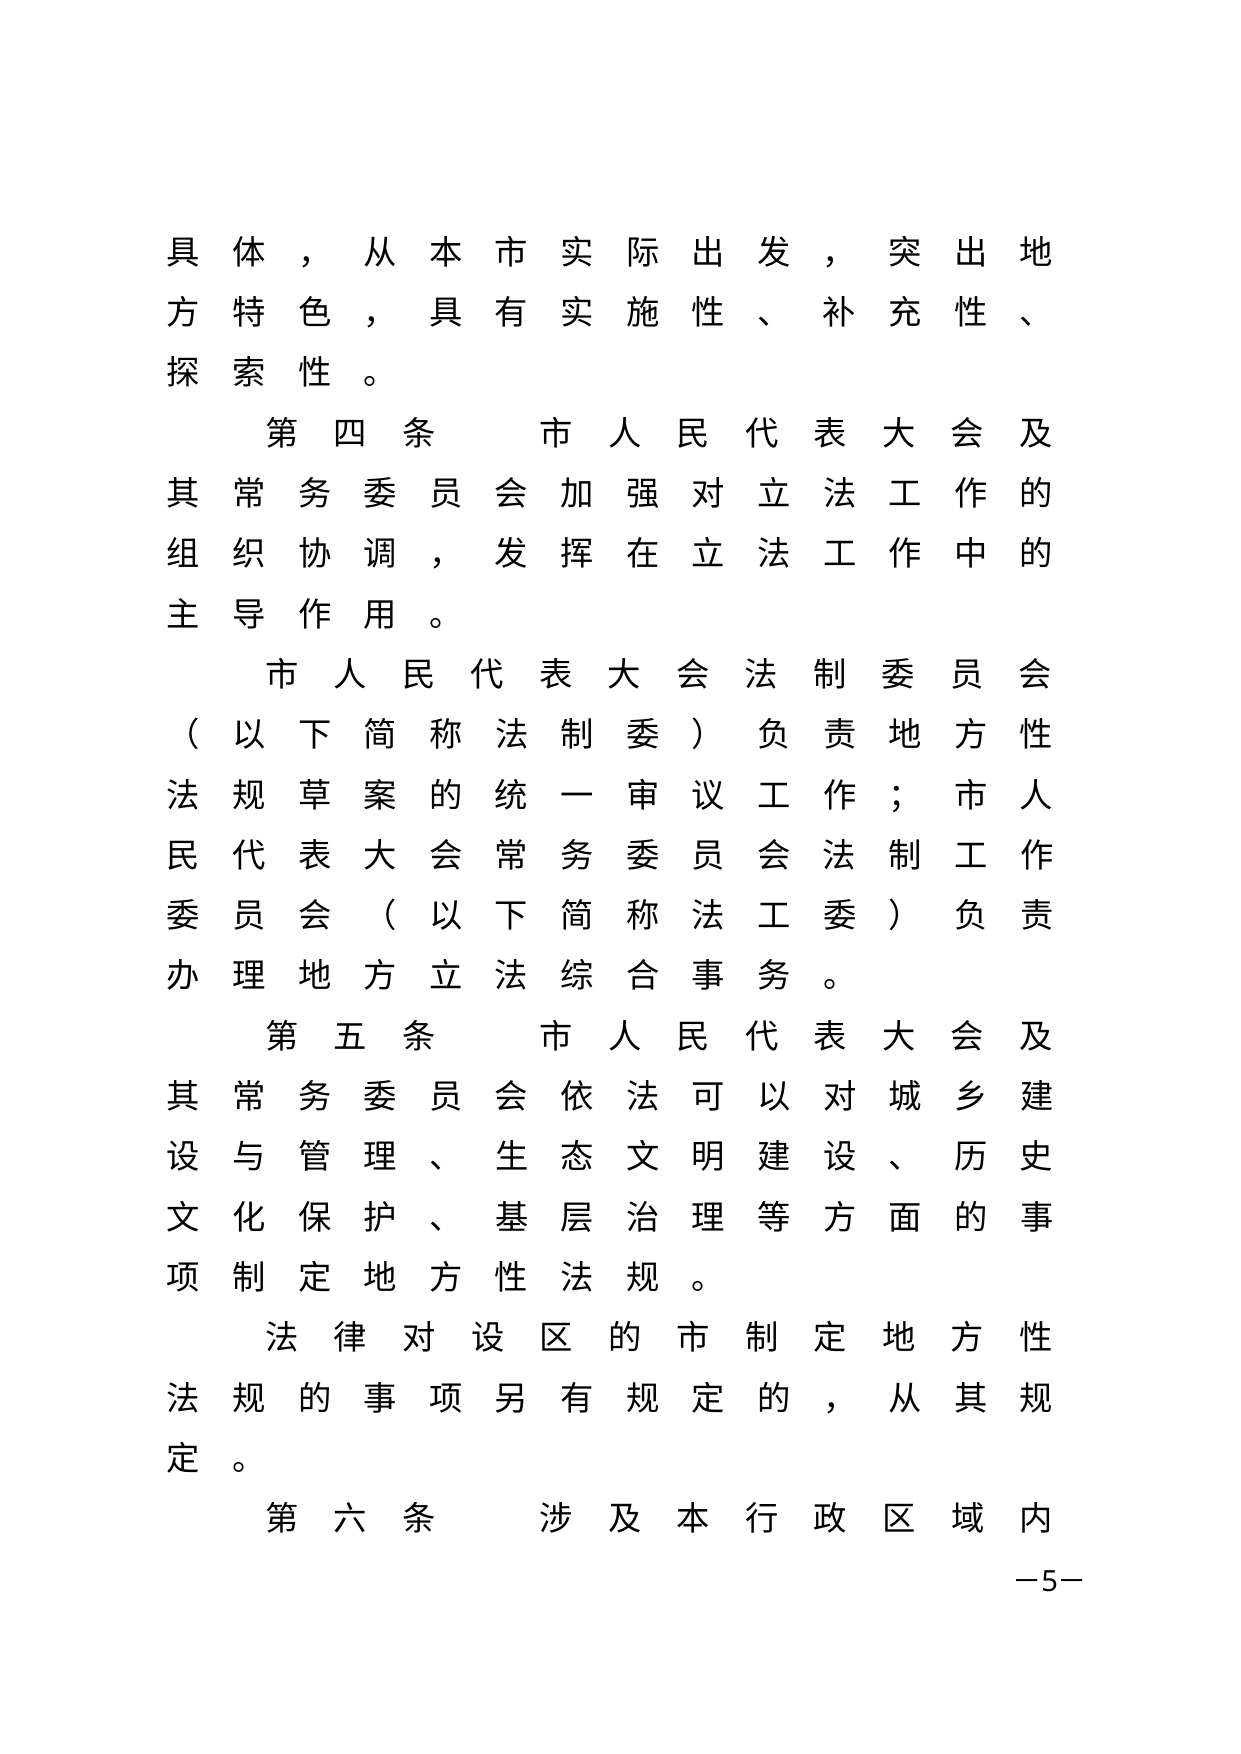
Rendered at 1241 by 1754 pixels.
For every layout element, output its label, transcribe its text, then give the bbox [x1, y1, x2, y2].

text 法律对设区的市制定地方性法规的事项另有规定的，从其规定。 [167, 1305, 1085, 1486]
text 第六条 涉及本行政区域内特别重大事项、市人民代表大会职权范围内的事项以及市人民代表大会认为应当由其制定的地方性法规，由市人民代表大会制定。 [167, 1486, 1085, 1546]
text （八）法规规范应当明确、具体，从本市实际出发，突出地方特色，具有实施性、补充性、探索性。 [167, 219, 1085, 400]
text 第五条 市人民代表大会及其常务委员会依法可以对城乡建设与管理、生态文明建设、历史文化保护、基层治理等方面的事项制定地方性法规。 [167, 1003, 1085, 1305]
text 市人民代表大会法制委员会（以下简称法制委）负责地方性法规草案的统一审议工作；市人民代表大会常务委员会法制工作委员会（以下简称法工委）负责办理地方立法综合事务。 [167, 642, 1085, 1003]
text 第四条 市人民代表大会及其常务委员会加强对立法工作的组织协调，发挥在立法工作中的主导作用。 [167, 400, 1085, 642]
